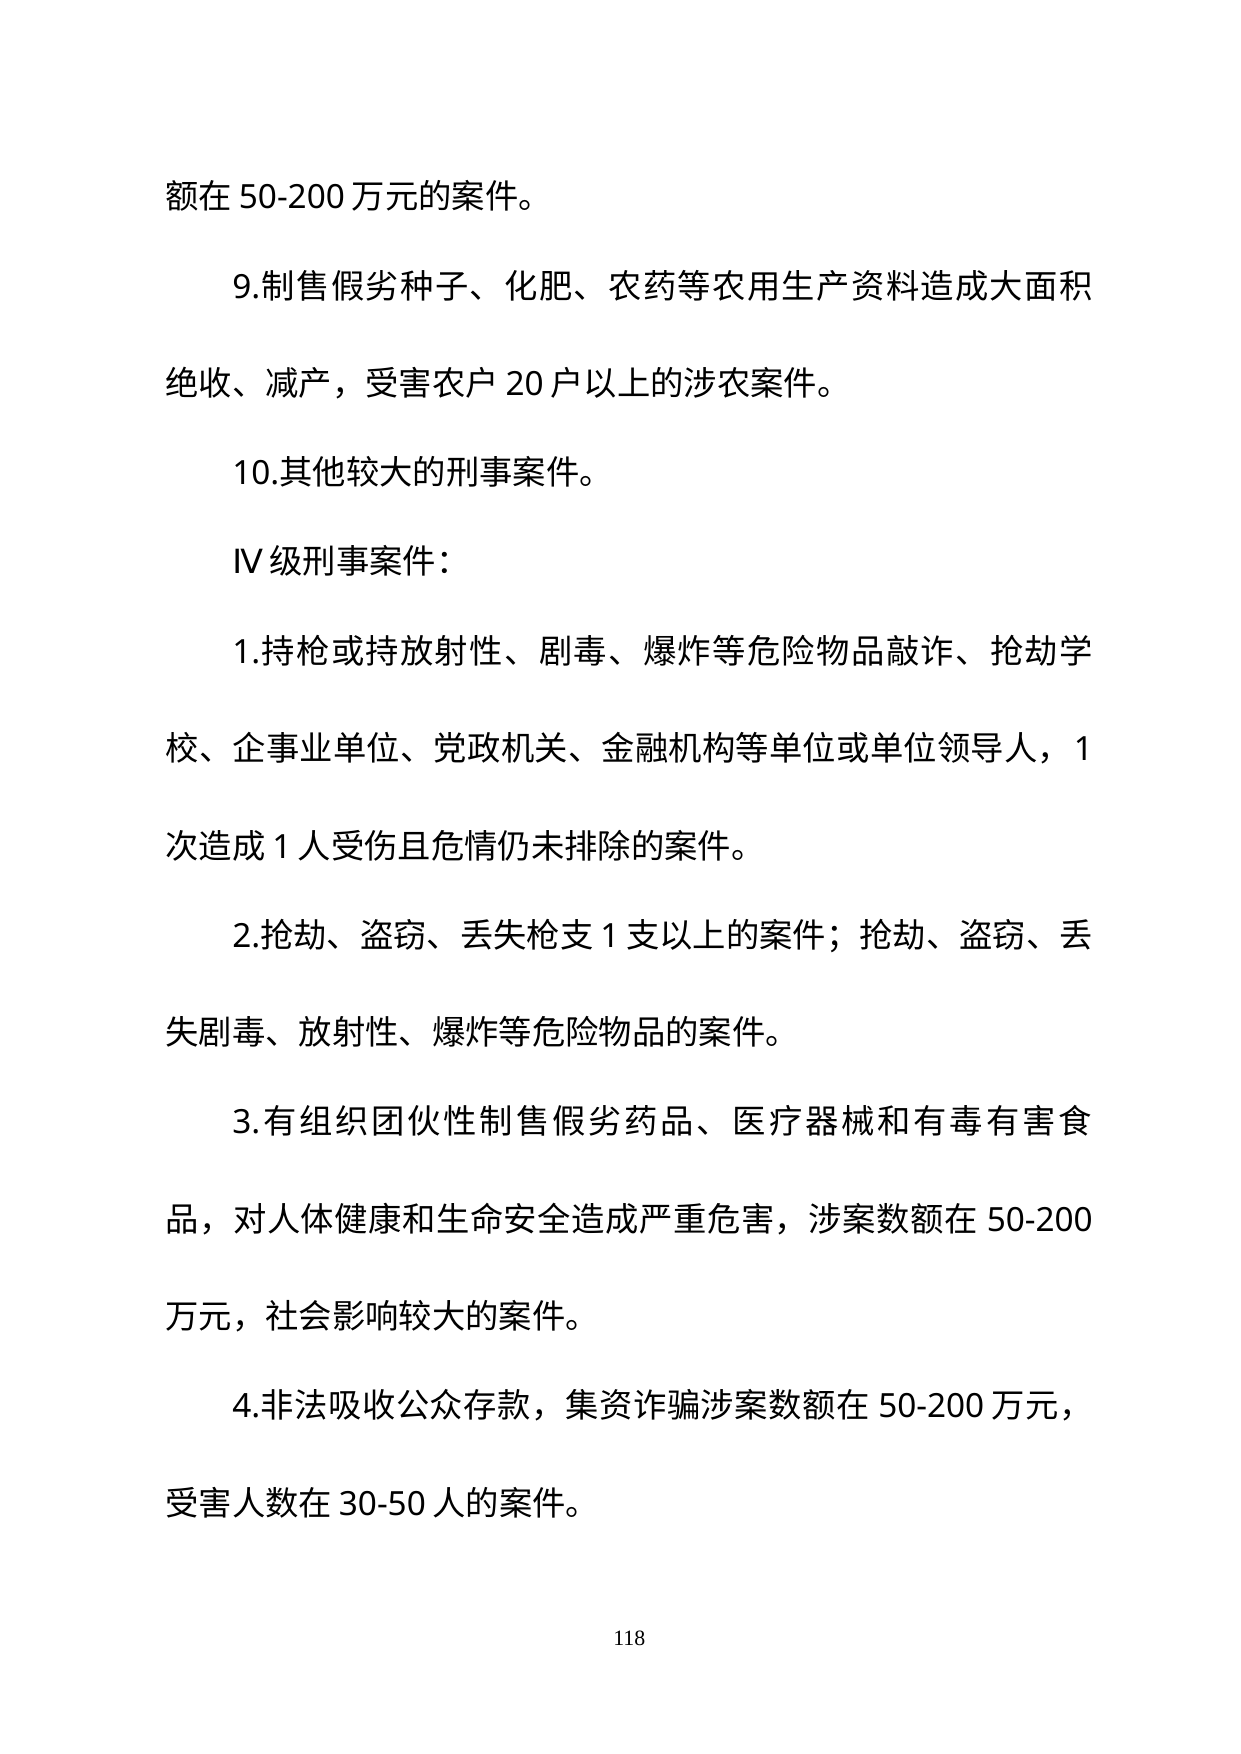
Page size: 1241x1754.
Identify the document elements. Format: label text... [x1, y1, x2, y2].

list 1.持枪或持放射性、剧毒、爆炸等危险物品敲诈、抢劫学校、企事业单位、党政机关、金融机构等单位或单位领导人，1次造成1人受伤且危情仍未排除的案件。 [165, 616, 1093, 876]
list 9.制售假劣种子、化肥、农药等农用生产资料造成大面积绝收、减产，受害农户20户以上的涉农案件。 [165, 251, 1093, 414]
list 3.有组织团伙性制售假劣药品、医疗器械和有毒有害食品，对人体健康和生命安全造成严重危害，涉案数额在50-200万元，社会影响较大的案件。 [165, 1087, 1093, 1347]
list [165, 162, 1093, 227]
list 10.其他较大的刑事案件。 [165, 438, 1093, 503]
list 4.非法吸收公众存款，集资诈骗涉案数额在50-200万元，受害人数在30-50人的案件。 [165, 1371, 1093, 1533]
list 2.抢劫、盗窃、丢失枪支1支以上的案件；抢劫、盗窃、丢失剧毒、放射性、爆炸等危险物品的案件。 [165, 900, 1093, 1063]
list Ⅳ级刑事案件： [165, 527, 1093, 592]
